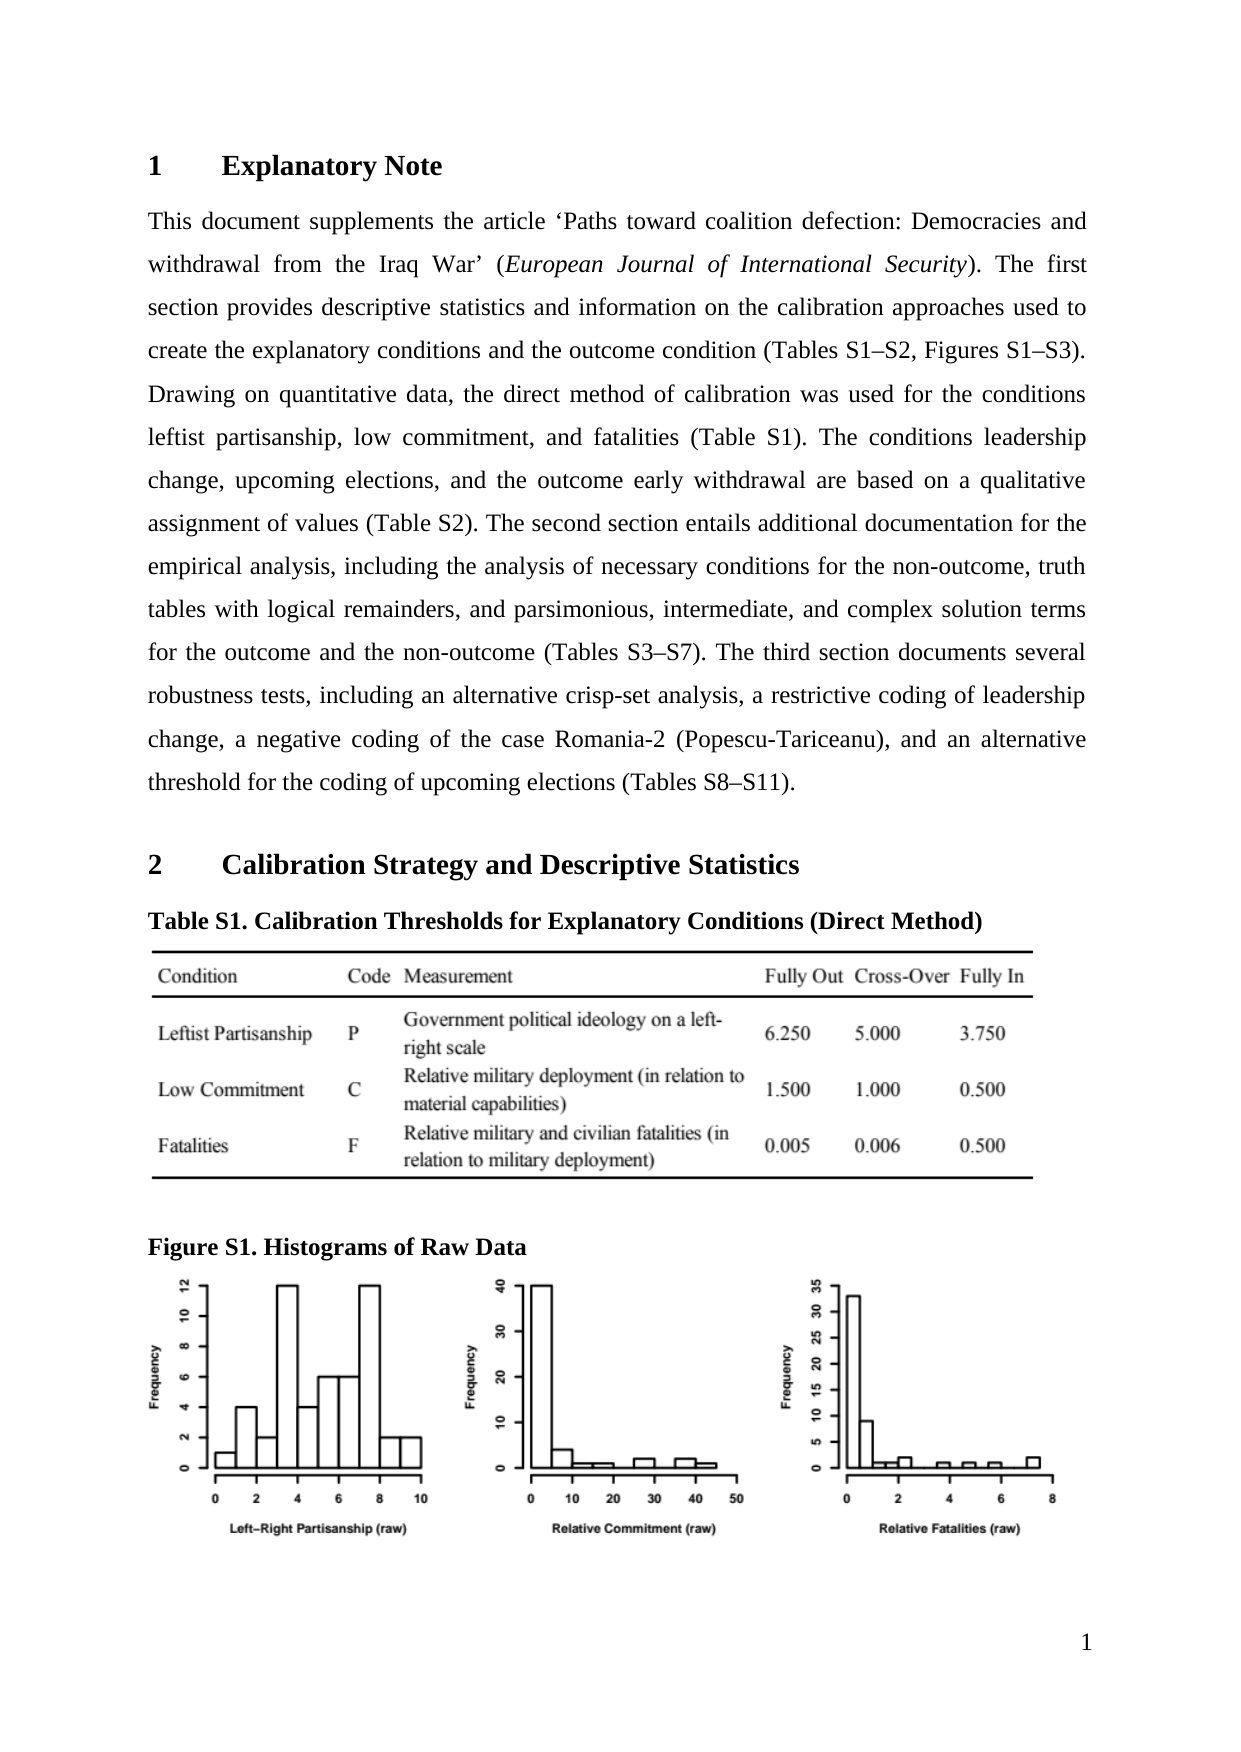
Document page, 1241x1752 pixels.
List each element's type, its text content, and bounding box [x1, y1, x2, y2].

text Table S1. Calibration Thresholds for Explanatory Conditions (Direct Method) [148, 906, 1092, 935]
text This document supplements the article ‘Paths toward coalition defection: Democracies and withdrawal from the Iraq War’ (European Journal of International Security). The first section provides descriptive statistics and information on the calibration approaches used to create the explanatory conditions and the outcome condition (Tables S1–S2, Figures S1–S3). Drawing on quantitative data, the direct method of calibration was used for the conditions leftist partisanship, low commitment, and fatalities (Table S1). The conditions leadership change, upcoming elections, and the outcome early withdrawal are based on a qualitative assignment of values (Table S2). The second section entails additional documentation for the empirical analysis, including the analysis of necessary conditions for the non-outcome, truth tables with logical remainders, and parsimonious, intermediate, and complex solution terms for the outcome and the non-outcome (Tables S3–S7). The third section documents several robustness tests, including an alternative crisp-set analysis, a restrictive coding of leadership change, a negative coding of the case Romania-2 (Popescu-Tariceanu), and an alternative threshold for the coding of upcoming elections (Tables S8–S11). [148, 206, 1087, 796]
text 2 Calibration Strategy and Descriptive Statistics [148, 847, 1092, 881]
text 1 Explanatory Note [148, 148, 1092, 181]
text Figure S1. Histograms of Raw Data [148, 1232, 1092, 1261]
